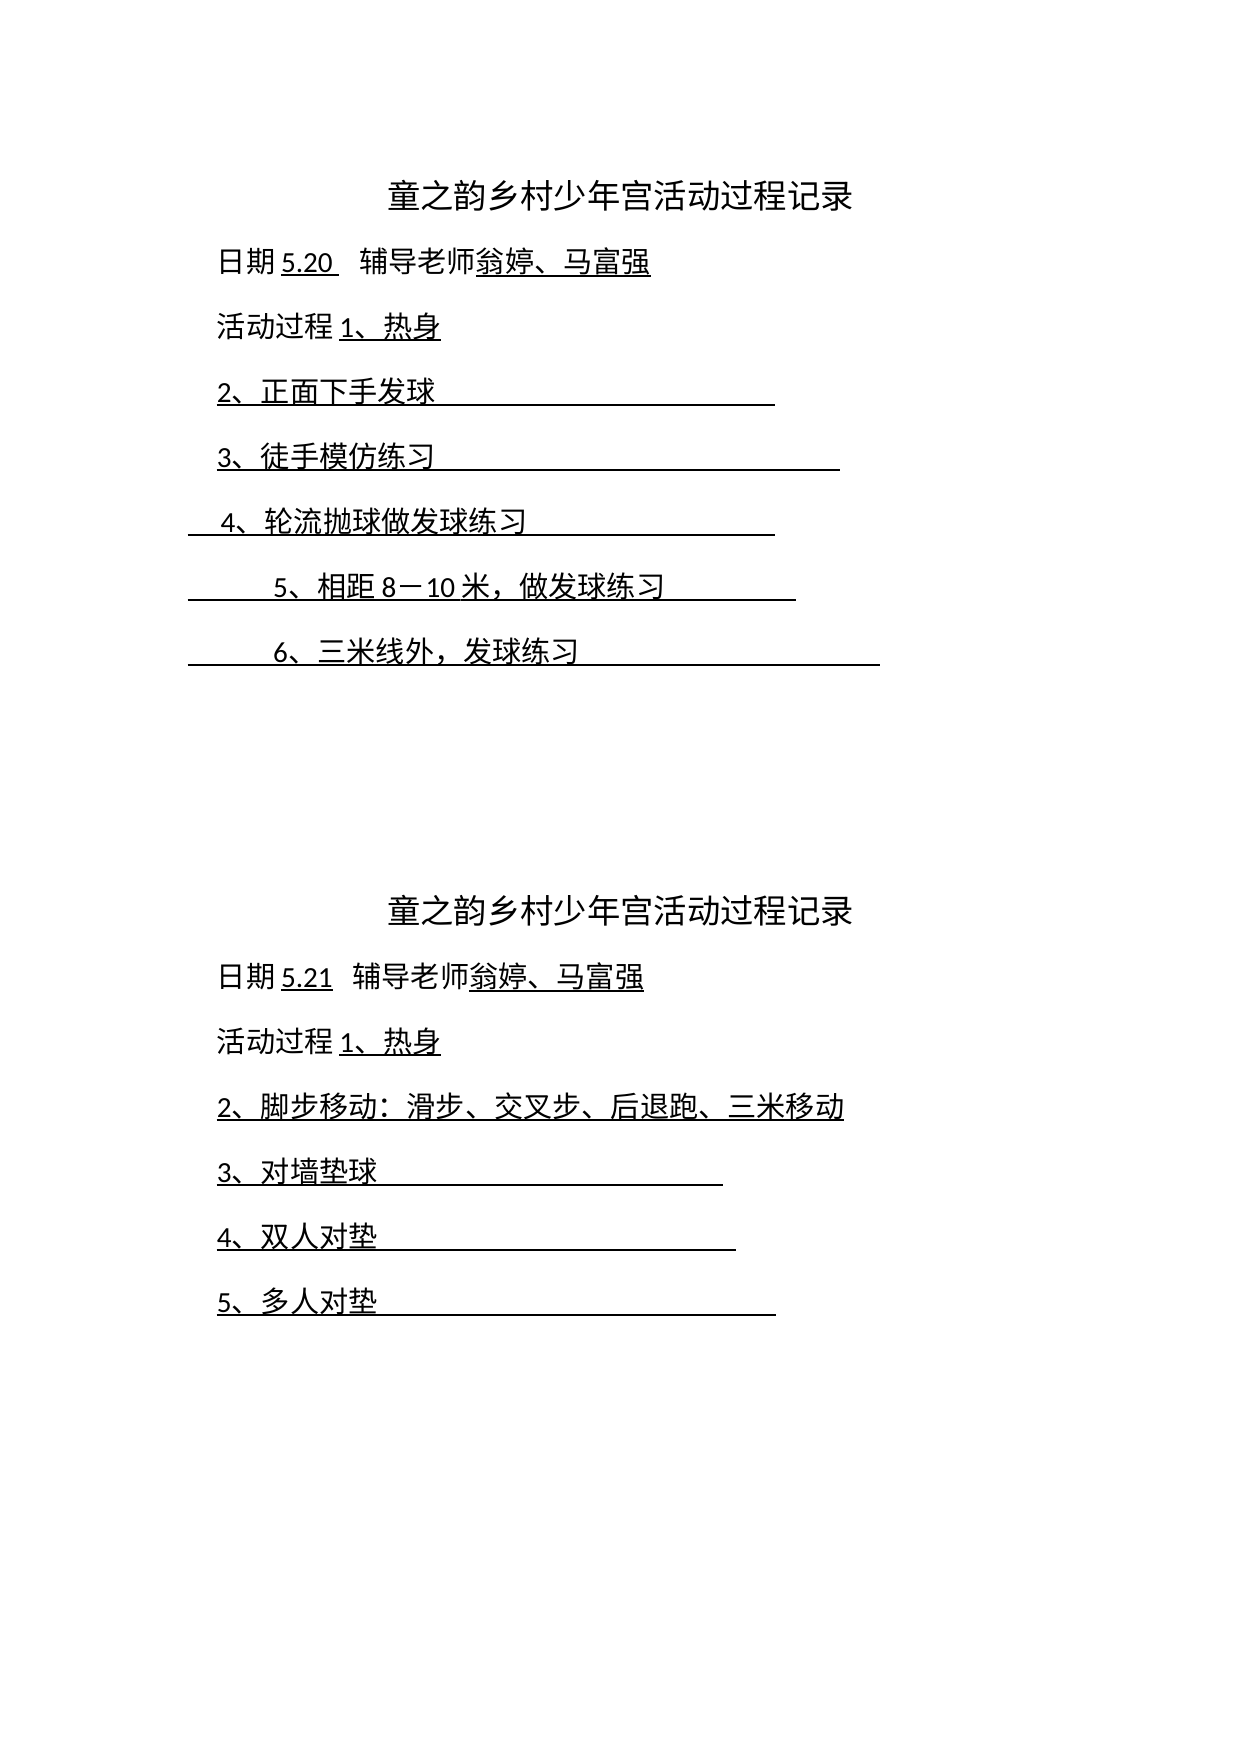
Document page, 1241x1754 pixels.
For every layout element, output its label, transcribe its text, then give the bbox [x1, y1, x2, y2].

text 日期5.20 辅导老师翁婷、马富强 [187, 227, 1053, 292]
text 4、双人对垫 [187, 1202, 1053, 1267]
text 3、对墙垫球 [187, 1137, 1053, 1202]
text 日期5.21 辅导老师翁婷、马富强 [187, 942, 1053, 1007]
text 5、相距8－10米，做发球练习 [187, 552, 1053, 617]
text 4、轮流抛球做发球练习 [187, 487, 1053, 552]
text 2、脚步移动：滑步、交叉步、后退跑、三米移动 [187, 1072, 1053, 1137]
text 5、多人对垫 [187, 1267, 1053, 1332]
text 童之韵乡村少年宫活动过程记录 [187, 877, 1053, 942]
text 童之韵乡村少年宫活动过程记录 [187, 162, 1053, 227]
text 活动过程1、热身 [187, 1007, 1053, 1072]
text 6、三米线外，发球练习 [187, 617, 1053, 682]
text 2、正面下手发球 [187, 357, 1053, 422]
text 3、徒手模仿练习 [187, 422, 1053, 487]
text 活动过程1、热身 [187, 292, 1053, 357]
